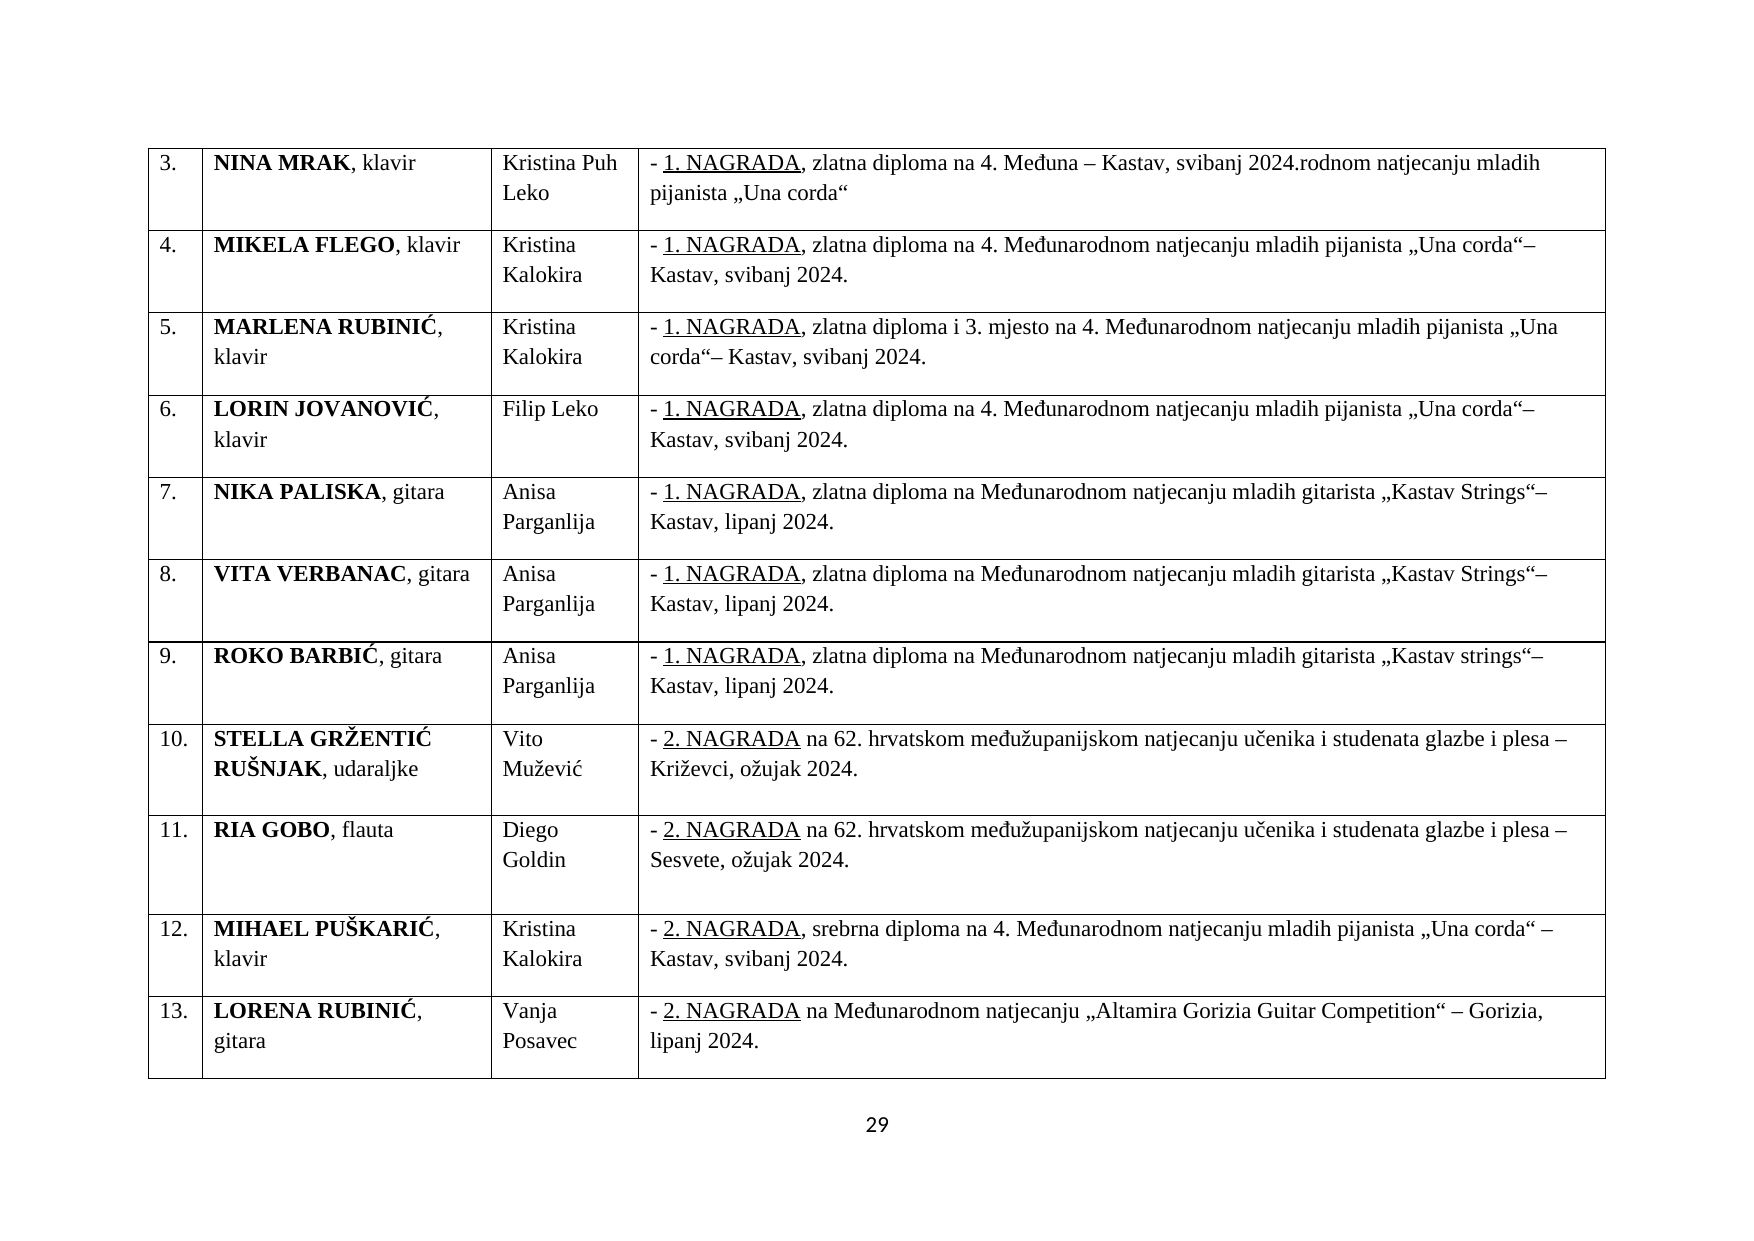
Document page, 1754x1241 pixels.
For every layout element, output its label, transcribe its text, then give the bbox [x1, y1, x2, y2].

table_cell - 1. NAGRADA, zlatna diploma na 4. Međunarodnom natjecanju mladih pijanista „Una corda“– Kastav, svibanj 2024. [639, 396, 1605, 477]
table_cell MIKELA FLEGO, klavir [203, 231, 491, 312]
table_cell - 1. NAGRADA, zlatna diploma na Međunarodnom natjecanju mladih gitarista „Kastav Strings“– Kastav, lipanj 2024. [639, 478, 1605, 559]
table_cell 3. [149, 149, 202, 230]
table_cell Kristina Kalokira [492, 313, 638, 394]
table_cell - 1. NAGRADA, zlatna diploma na 4. Međunarodnom natjecanju mladih pijanista „Una corda“– Kastav, svibanj 2024. [639, 231, 1605, 312]
table_cell 13. [149, 997, 202, 1078]
table_cell 8. [149, 560, 202, 641]
table_cell Vito Mužević [492, 725, 638, 814]
table_cell Anisa Parganlija [492, 643, 638, 724]
table_cell - 1. NAGRADA, zlatna diploma i 3. mjesto na 4. Međunarodnom natjecanju mladih pijanista „Una corda“– Kastav, svibanj 2024. [639, 313, 1605, 394]
table_cell LORENA RUBINIĆ, gitara [203, 997, 491, 1078]
table_cell - 2. NAGRADA, srebrna diploma na 4. Međunarodnom natjecanju mladih pijanista „Una corda“ – Kastav, svibanj 2024. [639, 915, 1605, 996]
table_cell VITA VERBANAC, gitara [203, 560, 491, 641]
table_cell 10. [149, 725, 202, 814]
table_cell 9. [149, 643, 202, 724]
table_cell 12. [149, 915, 202, 996]
table_cell - 2. NAGRADA na 62. hrvatskom međužupanijskom natjecanju učenika i studenata glazbe i plesa – Sesvete, ožujak 2024. [639, 816, 1605, 913]
table_cell STELLA GRŽENTIĆ RUŠNJAK, udaraljke [203, 725, 491, 814]
table_cell Kristina Puh Leko [492, 149, 638, 230]
table_cell NIKA PALISKA, gitara [203, 478, 491, 559]
table_cell 5. [149, 313, 202, 394]
table_cell MARLENA RUBINIĆ, klavir [203, 313, 491, 394]
table_cell - 2. NAGRADA na 62. hrvatskom međužupanijskom natjecanju učenika i studenata glazbe i plesa – Križevci, ožujak 2024. [639, 725, 1605, 814]
table_cell 4. [149, 231, 202, 312]
table_cell LORIN JOVANOVIĆ, klavir [203, 396, 491, 477]
table_cell Kristina Kalokira [492, 915, 638, 996]
table_cell Anisa Parganlija [492, 560, 638, 641]
table_cell 6. [149, 396, 202, 477]
table_cell ROKO BARBIĆ, gitara [203, 643, 491, 724]
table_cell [639, 997, 1605, 1078]
table_cell - 1. NAGRADA, zlatna diploma na 4. Međuna – Kastav, svibanj 2024.rodnom natjecanju mladih pijanista „Una corda“ [639, 149, 1605, 230]
table_cell Filip Leko [492, 396, 638, 477]
table_cell - 1. NAGRADA, zlatna diploma na Međunarodnom natjecanju mladih gitarista „Kastav Strings“– Kastav, lipanj 2024. [639, 560, 1605, 641]
table_cell Anisa Parganlija [492, 478, 638, 559]
table_cell 11. [149, 816, 202, 913]
table_cell RIA GOBO, flauta [203, 816, 491, 913]
table_cell - 1. NAGRADA, zlatna diploma na Međunarodnom natjecanju mladih gitarista „Kastav strings“– Kastav, lipanj 2024. [639, 643, 1605, 724]
table_cell 7. [149, 478, 202, 559]
table_cell NINA MRAK, klavir [203, 149, 491, 230]
table_cell Diego Goldin [492, 816, 638, 913]
table_cell Kristina Kalokira [492, 231, 638, 312]
table_cell MIHAEL PUŠKARIĆ, klavir [203, 915, 491, 996]
table_cell Vanja Posavec [492, 997, 638, 1078]
